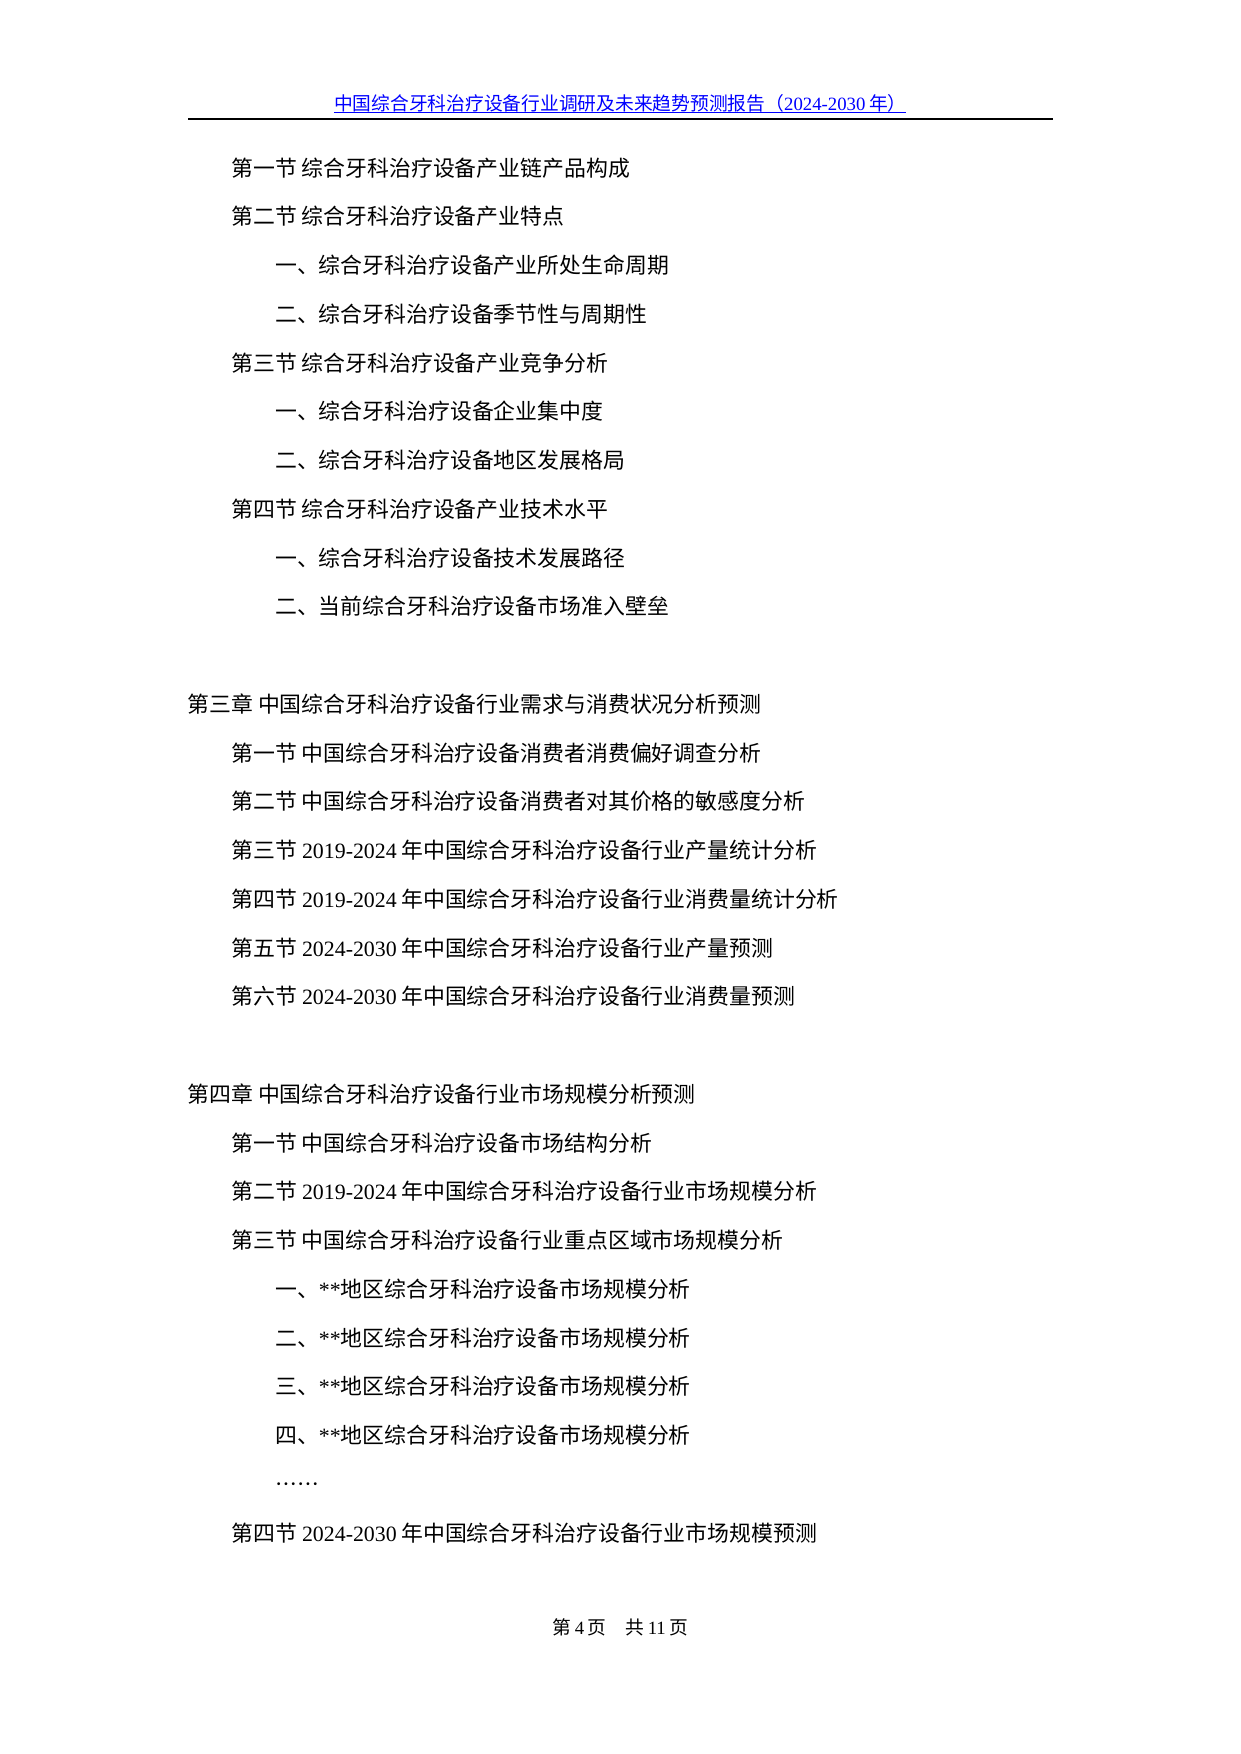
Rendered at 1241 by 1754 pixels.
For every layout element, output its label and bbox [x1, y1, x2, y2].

text [187, 150, 1053, 1548]
